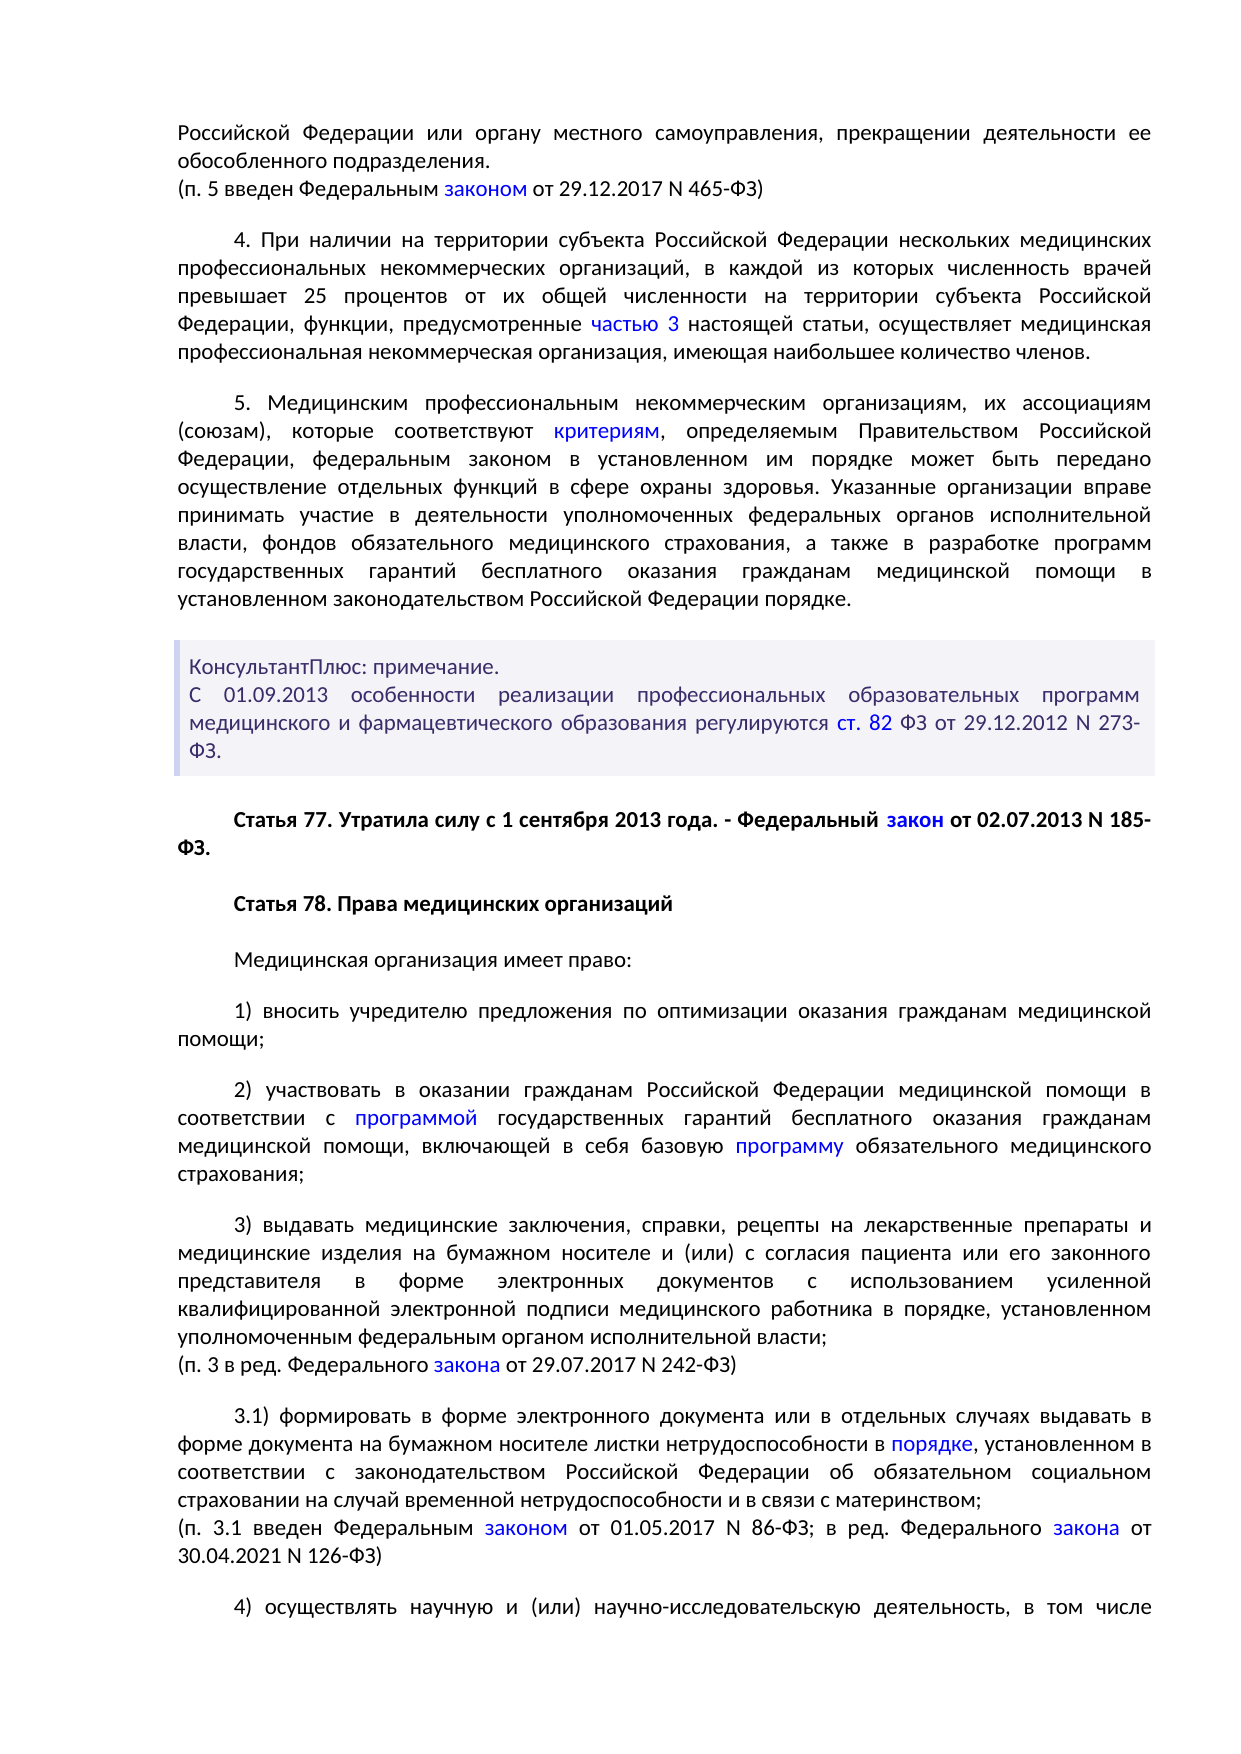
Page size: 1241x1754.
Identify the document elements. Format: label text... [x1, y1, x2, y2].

text (п. 5 введен Федеральным законом от 29.12.2017 N 465-ФЗ) [177, 174, 1152, 202]
text Медицинская организация имеет право: [177, 945, 1152, 973]
text (п. 3.1 введен Федеральным законом от 01.05.2017 N 86-ФЗ; в ред. Федерального закона от 30.04.2021 N 126-ФЗ) [177, 1513, 1152, 1569]
text 2) участвовать в оказании гражданам Российской Федерации медицинской помощи в соответствии с программой государственных гарантий бесплатного оказания гражданам медицинской помощи, включающей в себя базовую программу обязательного медицинского страхования; [177, 1075, 1152, 1187]
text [177, 1592, 1152, 1620]
title Статья 77. Утратила силу с 1 сентября 2013 года. - Федеральный закон от 02.07.2013 N 185-ФЗ. [177, 805, 1152, 861]
text 3.1) формировать в форме электронного документа или в отдельных случаях выдавать в форме документа на бумажном носителе листки нетрудоспособности в порядке, установленном в соответствии с законодательством Российской Федерации об обязательном социальном страховании на случай временной нетрудоспособности и в связи с материнством; [177, 1401, 1152, 1513]
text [177, 118, 1152, 174]
table_header КонсультантПлюс: примечание. С 01.09.2013 особенности реализации профессиональных образовательных программ медицинского и фармацевтического образования регулируются ст. 82 ФЗ от 29.12.2012 N 273-ФЗ. [180, 640, 1149, 776]
text 3) выдавать медицинские заключения, справки, рецепты на лекарственные препараты и медицинские изделия на бумажном носителе и (или) с согласия пациента или его законного представителя в форме электронных документов с использованием усиленной квалифицированной электронной подписи медицинского работника в порядке, установленном уполномоченным федеральным органом исполнительной власти; [177, 1210, 1152, 1350]
text 5. Медицинским профессиональным некоммерческим организациям, их ассоциациям (союзам), которые соответствуют критериям, определяемым Правительством Российской Федерации, федеральным законом в установленном им порядке может быть передано осуществление отдельных функций в сфере охраны здоровья. Указанные организации вправе принимать участие в деятельности уполномоченных федеральных органов исполнительной власти, фондов обязательного медицинского страхования, а также в разработке программ государственных гарантий бесплатного оказания гражданам медицинской помощи в установленном законодательством Российской Федерации порядке. [177, 388, 1152, 612]
text (п. 3 в ред. Федерального закона от 29.07.2017 N 242-ФЗ) [177, 1350, 1152, 1378]
text 1) вносить учредителю предложения по оптимизации оказания гражданам медицинской помощи; [177, 996, 1152, 1052]
text 4. При наличии на территории субъекта Российской Федерации нескольких медицинских профессиональных некоммерческих организаций, в каждой из которых численность врачей превышает 25 процентов от их общей численности на территории субъекта Российской Федерации, функции, предусмотренные частью 3 настоящей статьи, осуществляет медицинская профессиональная некоммерческая организация, имеющая наибольшее количество членов. [177, 225, 1152, 365]
title Статья 78. Права медицинских организаций [177, 889, 1152, 917]
